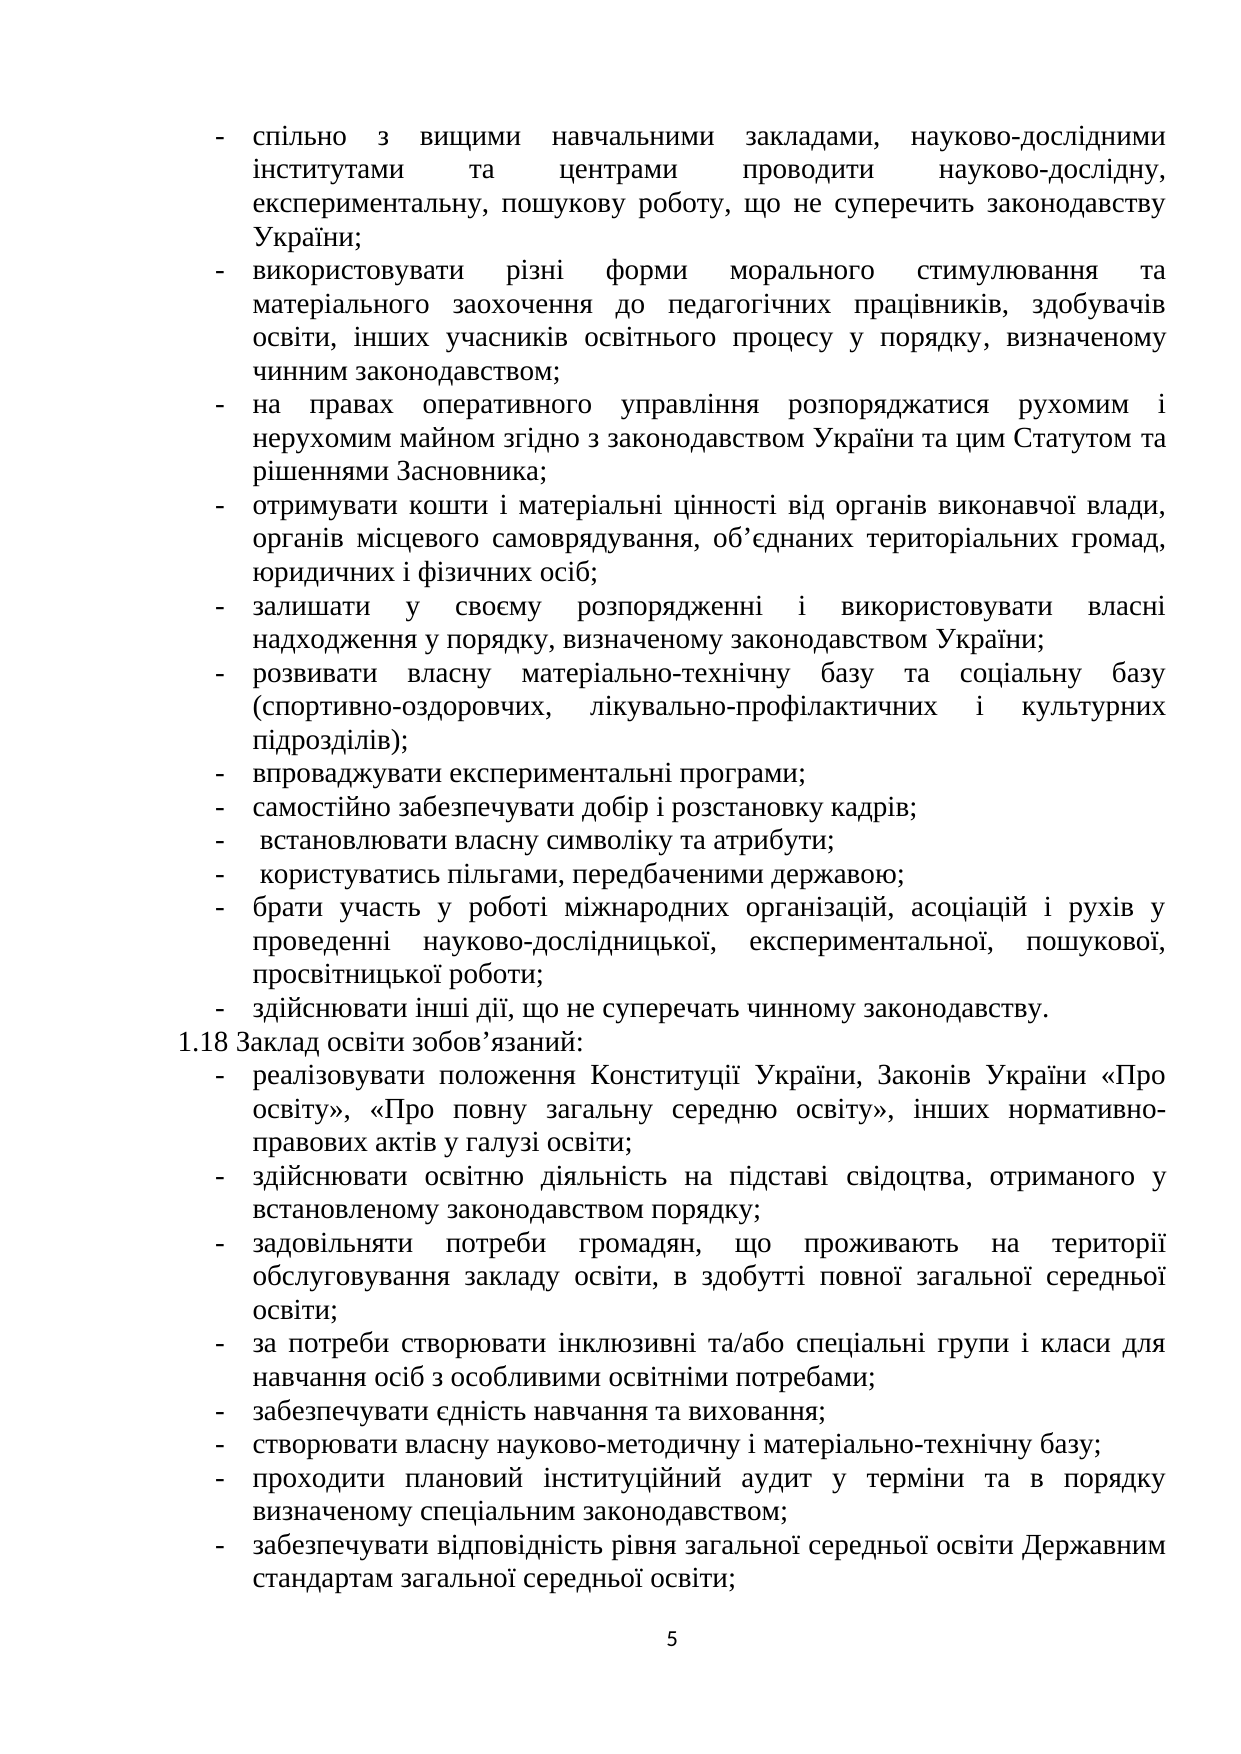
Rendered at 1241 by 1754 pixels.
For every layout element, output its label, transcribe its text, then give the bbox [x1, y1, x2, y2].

list самостійно забезпечувати добір і розстановку кадрів; [215, 789, 1167, 822]
list користуватись пільгами, передбаченими державою; [215, 856, 1167, 889]
list здійснювати освітню діяльність на підставі свідоцтва, отриманого у встановленому законодавством порядку; [215, 1158, 1167, 1225]
list задовільняти потреби громадян, що проживають на території обслуговування закладу освіти, в здобутті повної загальної середньої освіти; [215, 1225, 1167, 1326]
list встановлювати власну символіку та атрибути; [215, 822, 1167, 856]
text 1.18 Заклад освіти зобов’язаний: [177, 1024, 1167, 1057]
list розвивати власну матеріально-технічну базу та соціальну базу (спортивно-оздоровчих, лікувально-профілактичних і культурних підрозділів); [215, 655, 1167, 755]
list використовувати різні форми морального стимулювання та матеріального заохочення до педагогічних працівників, здобувачів освіти, інших учасників освітнього процесу у порядку, визначеному чинним законодавством; [215, 252, 1167, 386]
list проходити плановий інституційний аудит у терміни та в порядку визначеному спеціальним законодавством; [215, 1460, 1167, 1527]
list залишати у своєму розпорядженні і використовувати власні надходження у порядку, визначеному законодавством України; [215, 588, 1167, 655]
list спільно з вищими навчальними закладами, науково-дослідними інститутами та центрами проводити науково-дослідну, експериментальну, пошукову роботу, що не суперечить законодавству України; [215, 118, 1167, 252]
list реалізовувати положення Конституції України, Законів України «Про освіту», «Про повну загальну середню освіту», інших нормативно-правових актів у галузі освіти; [215, 1057, 1167, 1158]
list за потреби створювати інклюзивні та/або спеціальні групи і класи для навчання осіб з особливими освітніми потребами; [215, 1326, 1167, 1393]
list впроваджувати експериментальні програми; [215, 755, 1167, 789]
list забезпечувати єдність навчання та виховання; [215, 1393, 1167, 1426]
list забезпечувати відповідність рівня загальної середньої освіти Державним стандартам загальної середньої освіти; [215, 1527, 1167, 1594]
list здійснювати інші дії, що не суперечать чинному законодавству. [215, 990, 1167, 1024]
list брати участь у роботі міжнародних організацій, асоціацій і рухів у проведенні науково-дослідницької, експериментальної, пошукової, просвітницької роботи; [215, 889, 1167, 990]
list отримувати кошти і матеріальні цінності від органів виконавчої влади, органів місцевого самоврядування, об’єднаних територіальних громад, юридичних і фізичних осіб; [215, 487, 1167, 588]
list на правах оперативного управління розпоряджатися рухомим і нерухомим майном згідно з законодавством України та цим Статутом та рішеннями Засновника; [215, 386, 1167, 487]
list створювати власну науково-методичну і матеріально-технічну базу; [215, 1426, 1167, 1460]
